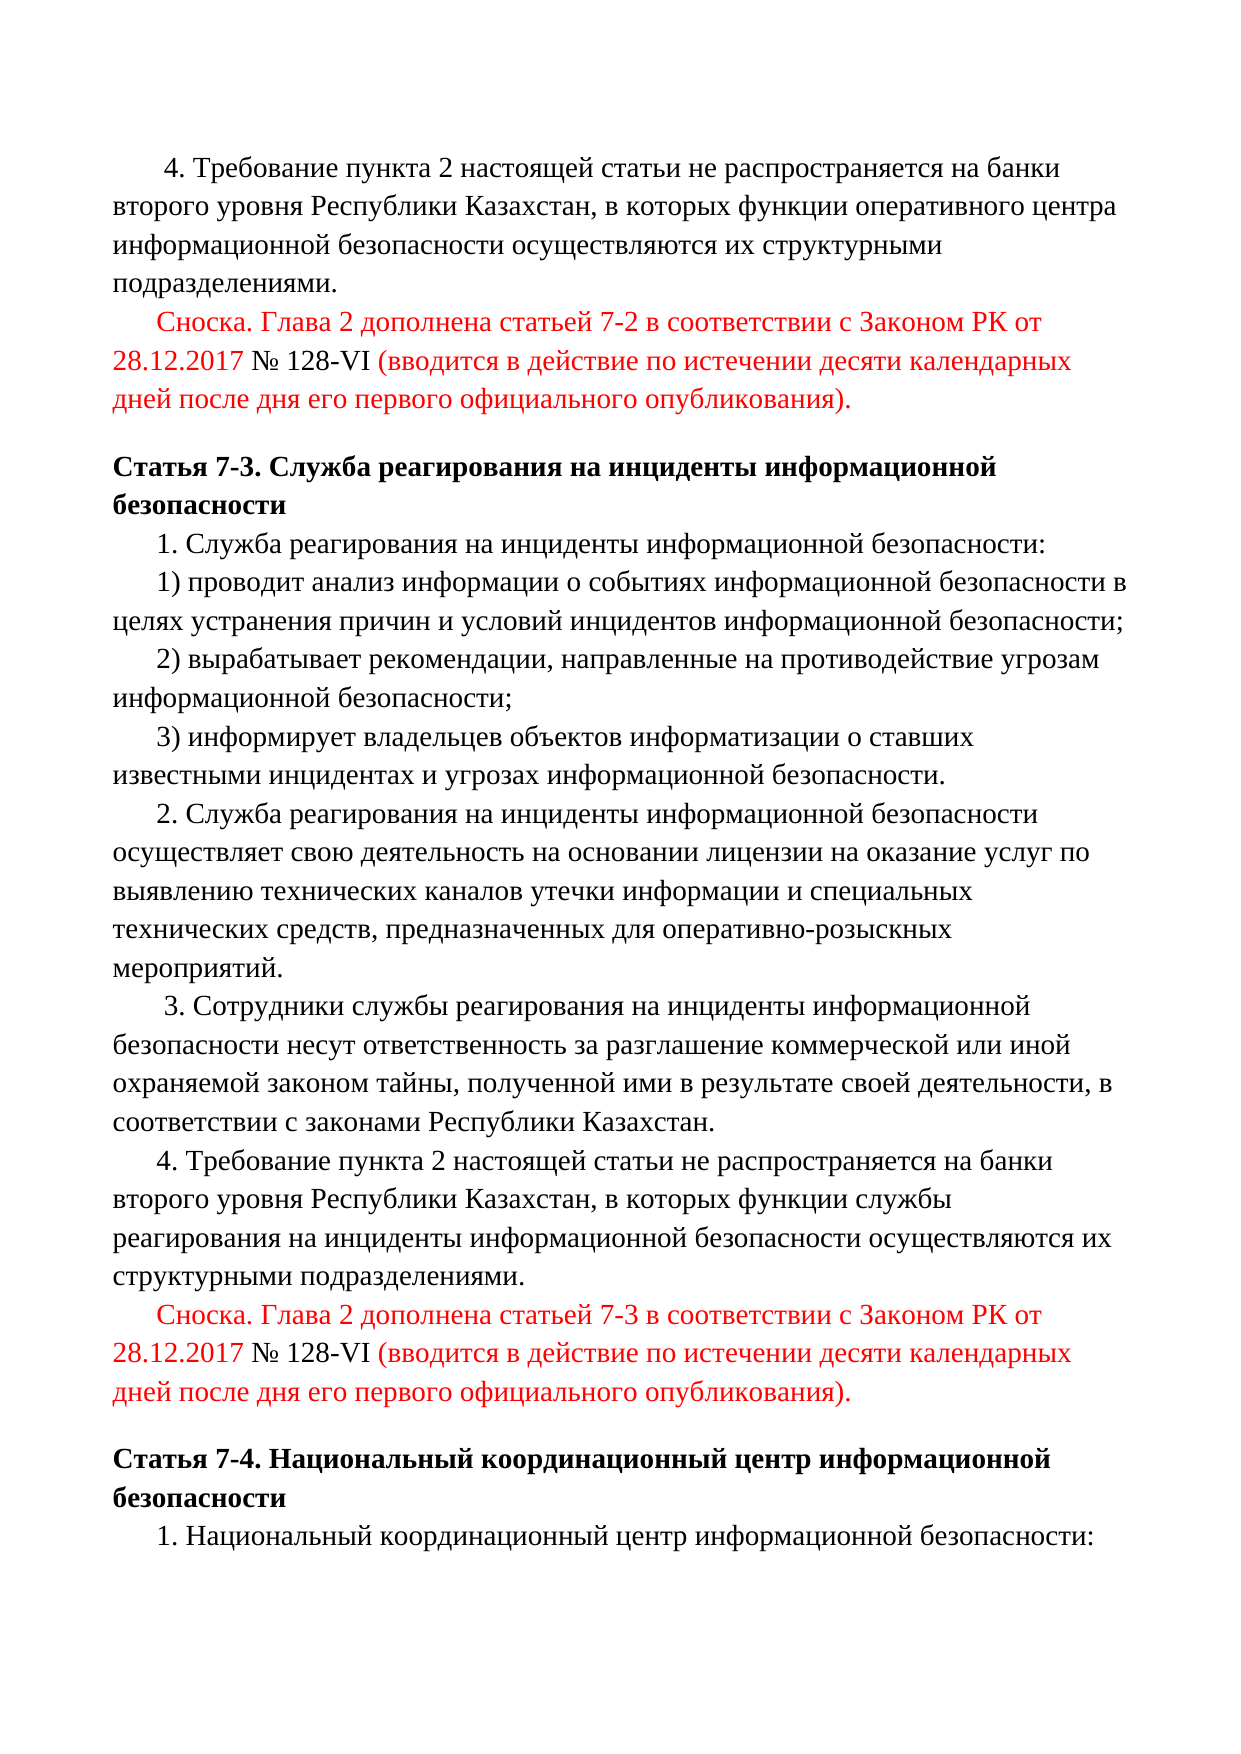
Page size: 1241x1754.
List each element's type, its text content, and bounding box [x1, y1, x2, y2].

text 4. Требование пункта 2 настоящей статьи не распространяется на банки второго уровня Республики Казахстан, в которых функции службы реагирования на инциденты информационной безопасности осуществляются их структурными подразделениями. [112, 1143, 1128, 1292]
text 2) вырабатывает рекомендации, направленные на противодействие угрозам информационной безопасности; [112, 642, 1128, 714]
text 2. Служба реагирования на инциденты информационной безопасности осуществляет свою деятельность на основании лицензии на оказание услуг по выявлению технических каналов утечки информации и специальных технических средств, предназначенных для оперативно-розыскных мероприятий. [112, 796, 1128, 983]
text 3) информирует владельцев объектов информатизации о ставших известными инцидентах и угрозах информационной безопасности. [112, 719, 1128, 791]
text Сноска. Глава 2 дополнена статьей 7-2 в соответствии с Законом РК от 28.12.2017 № 128-VI (вводится в действие по истечении десяти календарных дней после дня его первого официального опубликования). [112, 304, 1128, 445]
text 1. Национальный координационный центр информационной безопасности: [112, 1518, 1128, 1552]
text 3. Сотрудники службы реагирования на инциденты информационной безопасности несут ответственность за разглашение коммерческой или иной охраняемой законом тайны, полученной ими в результате своей деятельности, в соответствии с законами Республики Казахстан. [112, 988, 1128, 1138]
text 1) проводит анализ информации о событиях информационной безопасности в целях устранения причин и условий инцидентов информационной безопасности; [112, 564, 1128, 637]
text 4. Требование пункта 2 настоящей статьи не распространяется на банки второго уровня Республики Казахстан, в которых функции оперативного центра информационной безопасности осуществляются их структурными подразделениями. [112, 150, 1128, 299]
text Статья 7-3. Служба реагирования на инциденты информационной безопасности [112, 449, 1128, 521]
text Сноска. Глава 2 дополнена статьей 7-3 в соответствии с Законом РК от 28.12.2017 № 128-VI (вводится в действие по истечении десяти календарных дней после дня его первого официального опубликования). [112, 1297, 1128, 1438]
text Статья 7-4. Национальный координационный центр информационной безопасности [112, 1441, 1128, 1513]
text 1. Служба реагирования на инциденты информационной безопасности: [112, 526, 1128, 559]
